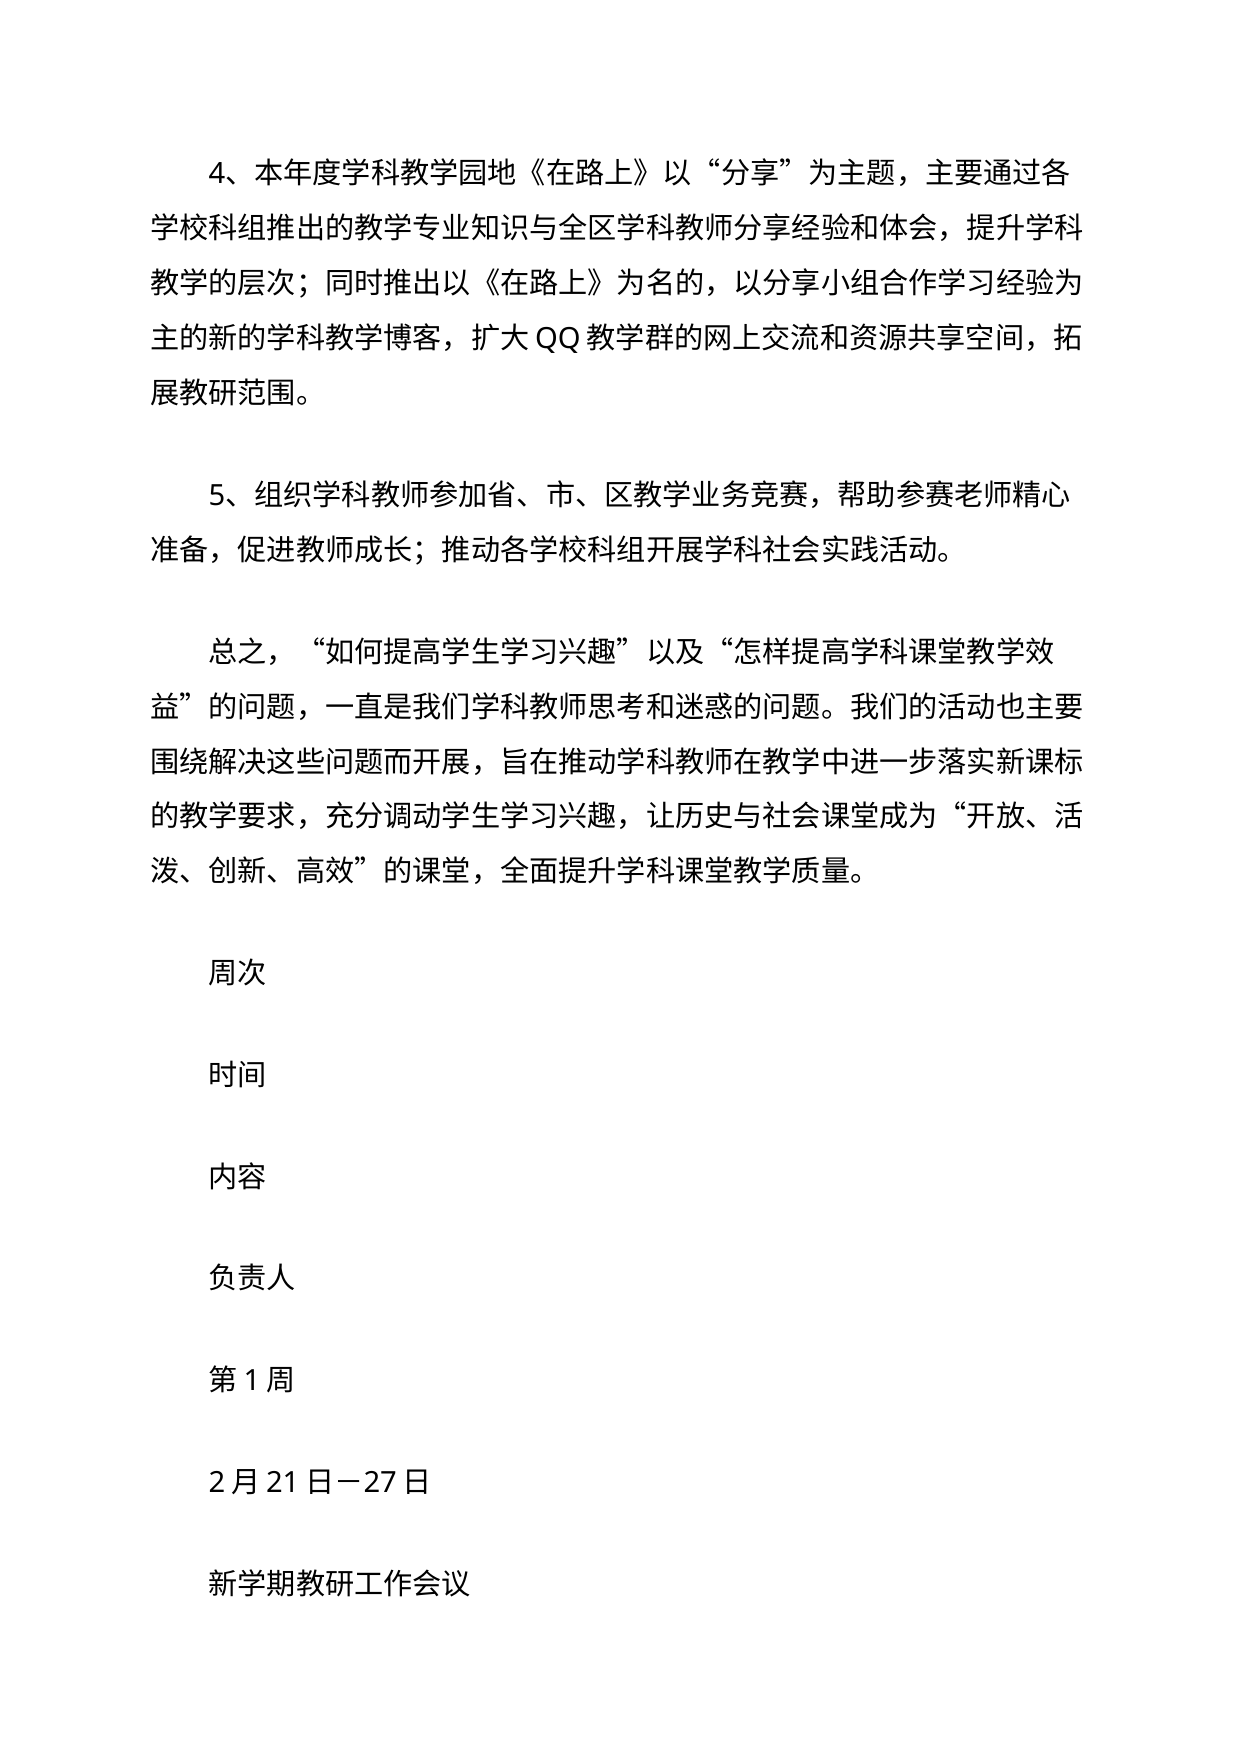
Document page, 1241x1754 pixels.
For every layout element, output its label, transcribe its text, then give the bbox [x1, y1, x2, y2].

text 时间 [150, 1051, 1090, 1094]
text 2月21日－27日 [150, 1459, 1090, 1501]
text 周次 [150, 950, 1090, 992]
text 5、组织学科教师参加省、市、区教学业务竞赛，帮助参赛老师精心准备，促进教师成长；推动各学校科组开展学科社会实践活动。 [150, 472, 1090, 569]
text 新学期教研工作会议 [150, 1561, 1090, 1603]
text 第1周 [150, 1357, 1090, 1399]
text 内容 [150, 1153, 1090, 1196]
text 总之，“如何提高学生学习兴趣”以及“怎样提高学科课堂教学效益”的问题，一直是我们学科教师思考和迷惑的问题。我们的活动也主要围绕解决这些问题而开展，旨在推动学科教师在教学中进一步落实新课标的教学要求，充分调动学生学习兴趣，让历史与社会课堂成为“开放、活泼、创新、高效”的课堂，全面提升学科课堂教学质量。 [150, 628, 1090, 890]
text 负责人 [150, 1255, 1090, 1297]
text 4、本年度学科教学园地《在路上》以“分享”为主题，主要通过各学校科组推出的教学专业知识与全区学科教师分享经验和体会，提升学科教学的层次；同时推出以《在路上》为名的，以分享小组合作学习经验为主的新的学科教学博客，扩大QQ教学群的网上交流和资源共享空间，拓展教研范围。 [150, 150, 1090, 412]
